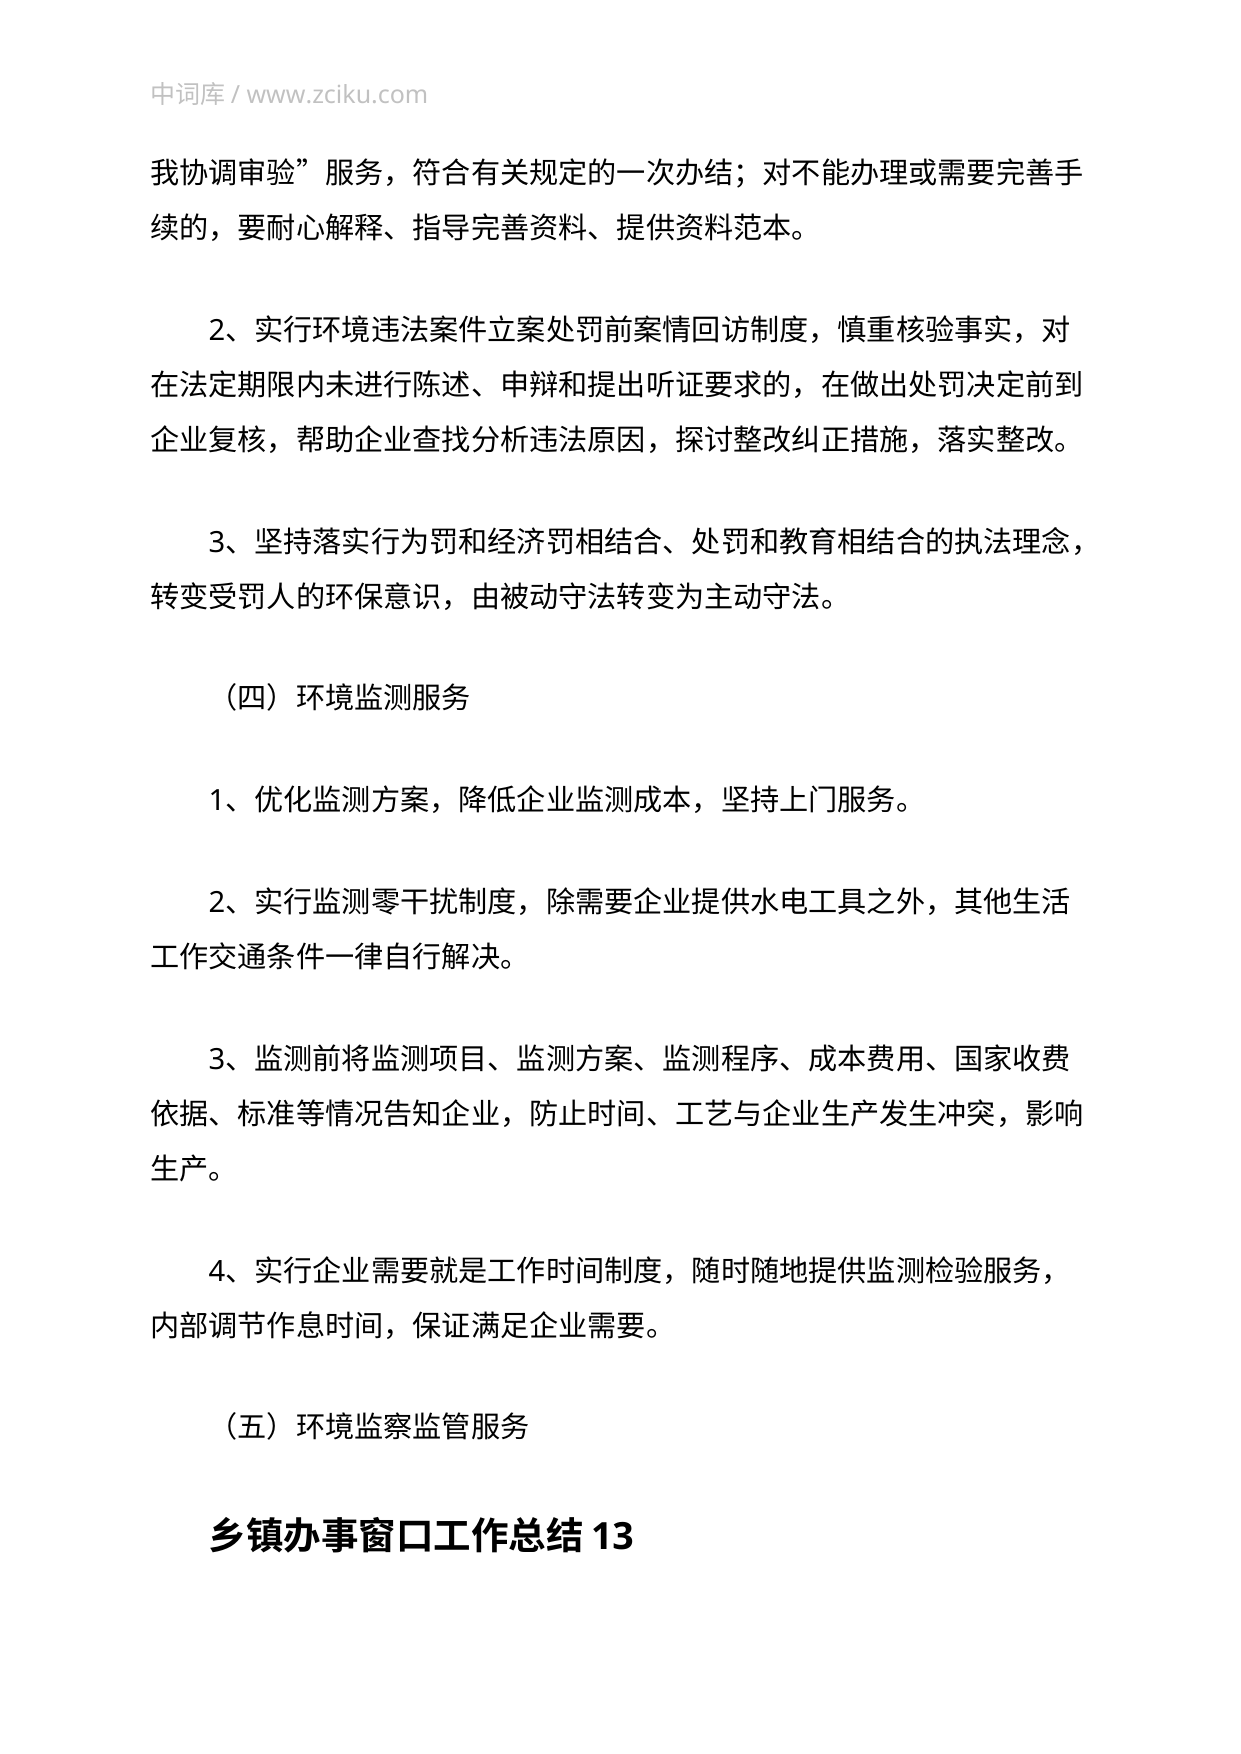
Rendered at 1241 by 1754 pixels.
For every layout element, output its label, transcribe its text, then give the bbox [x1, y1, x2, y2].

text 3、监测前将监测项目、监测方案、监测程序、成本费用、国家收费依据、标准等情况告知企业，防止时间、工艺与企业生产发生冲突，影响生产。 [150, 1036, 1090, 1188]
text 1、优化监测方案，降低企业监测成本，坚持上门服务。 [150, 777, 1090, 819]
text （四）环境监测服务 [150, 675, 1090, 717]
text （五）环境监察监管服务 [150, 1404, 1090, 1446]
text 2、实行环境违法案件立案处罚前案情回访制度，慎重核验事实，对在法定期限内未进行陈述、申辩和提出听证要求的，在做出处罚决定前到企业复核，帮助企业查找分析违法原因，探讨整改纠正措施，落实整改。 [150, 307, 1090, 459]
text 乡镇办事窗口工作总结13 [150, 1506, 1090, 1560]
text 3、坚持落实行为罚和经济罚相结合、处罚和教育相结合的执法理念，转变受罚人的环保意识，由被动守法转变为主动守法。 [150, 518, 1090, 616]
text 4、实行企业需要就是工作时间制度，随时随地提供监测检验服务，内部调节作息时间，保证满足企业需要。 [150, 1247, 1090, 1344]
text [150, 150, 1090, 247]
text 2、实行监测零干扰制度，除需要企业提供水电工具之外，其他生活工作交通条件一律自行解决。 [150, 879, 1090, 976]
